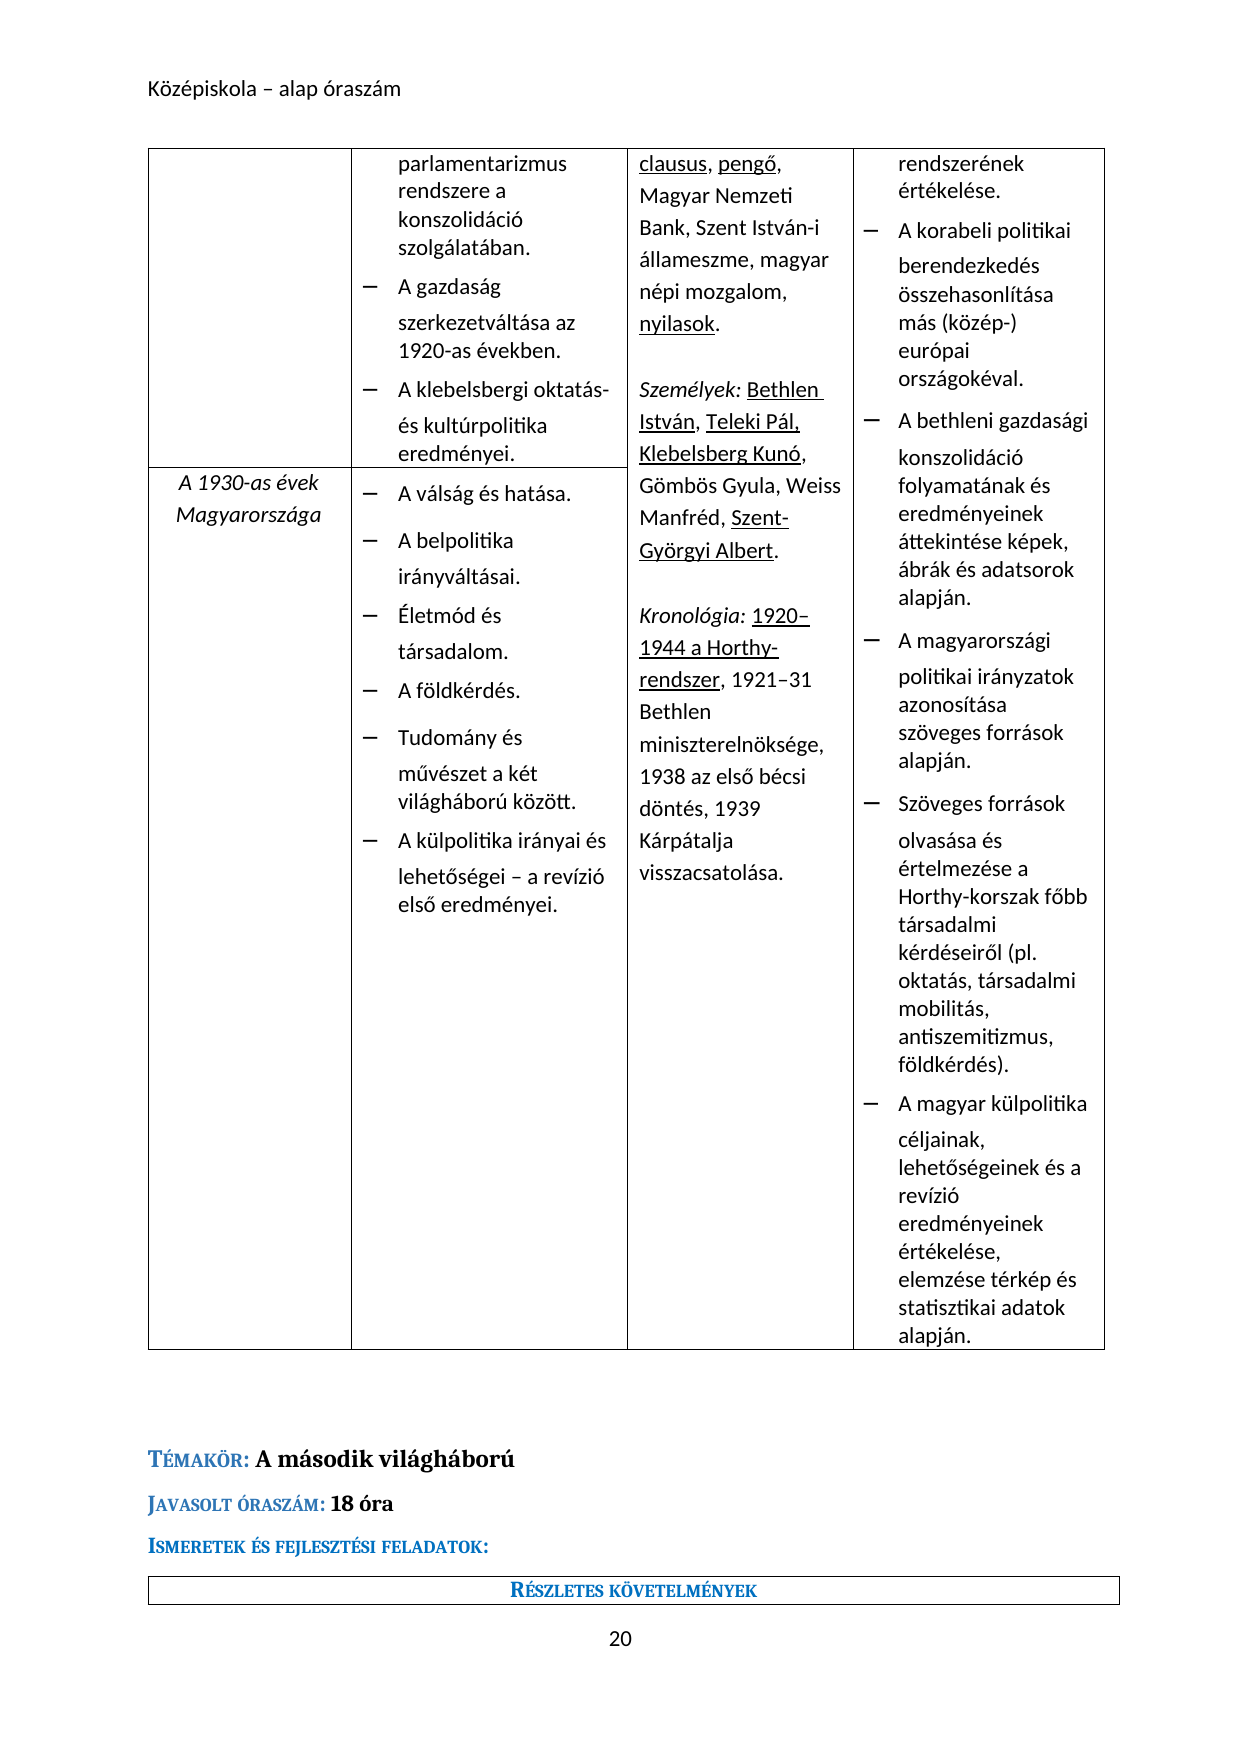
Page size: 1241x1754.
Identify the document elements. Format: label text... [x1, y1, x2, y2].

text Javasolt óraszám: 18 óra [148, 1490, 1093, 1517]
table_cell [352, 149, 627, 467]
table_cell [149, 149, 351, 467]
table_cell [628, 149, 853, 1349]
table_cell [854, 149, 1104, 1349]
text Ismeretek és fejlesztési feladatok: [148, 1533, 1093, 1560]
text Témakör: A második világháború [148, 1445, 1093, 1473]
table_header Részletes követelmények [149, 1577, 1119, 1603]
table_cell A 1930-as évek Magyarországa [149, 468, 351, 1349]
table_cell A válság és hatása. A belpolitika irányváltásai. Életmód és társadalom. A földkérdés. Tudomány és művészet a két világháború között. A külpolitika irányai és lehetőségei – a revízió első eredményei. [352, 468, 627, 1349]
